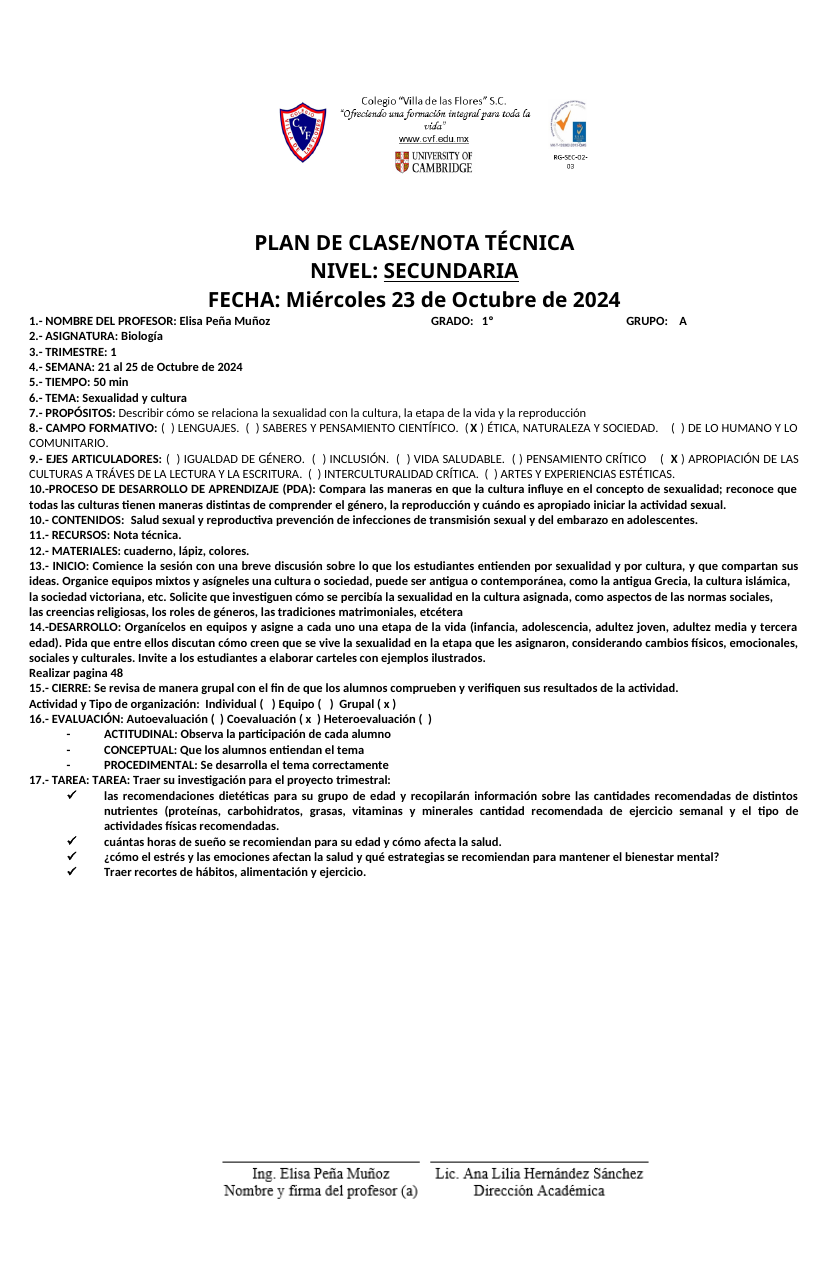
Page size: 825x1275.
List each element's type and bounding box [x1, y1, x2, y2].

picture [262, 73, 605, 194]
picture [212, 1141, 657, 1202]
